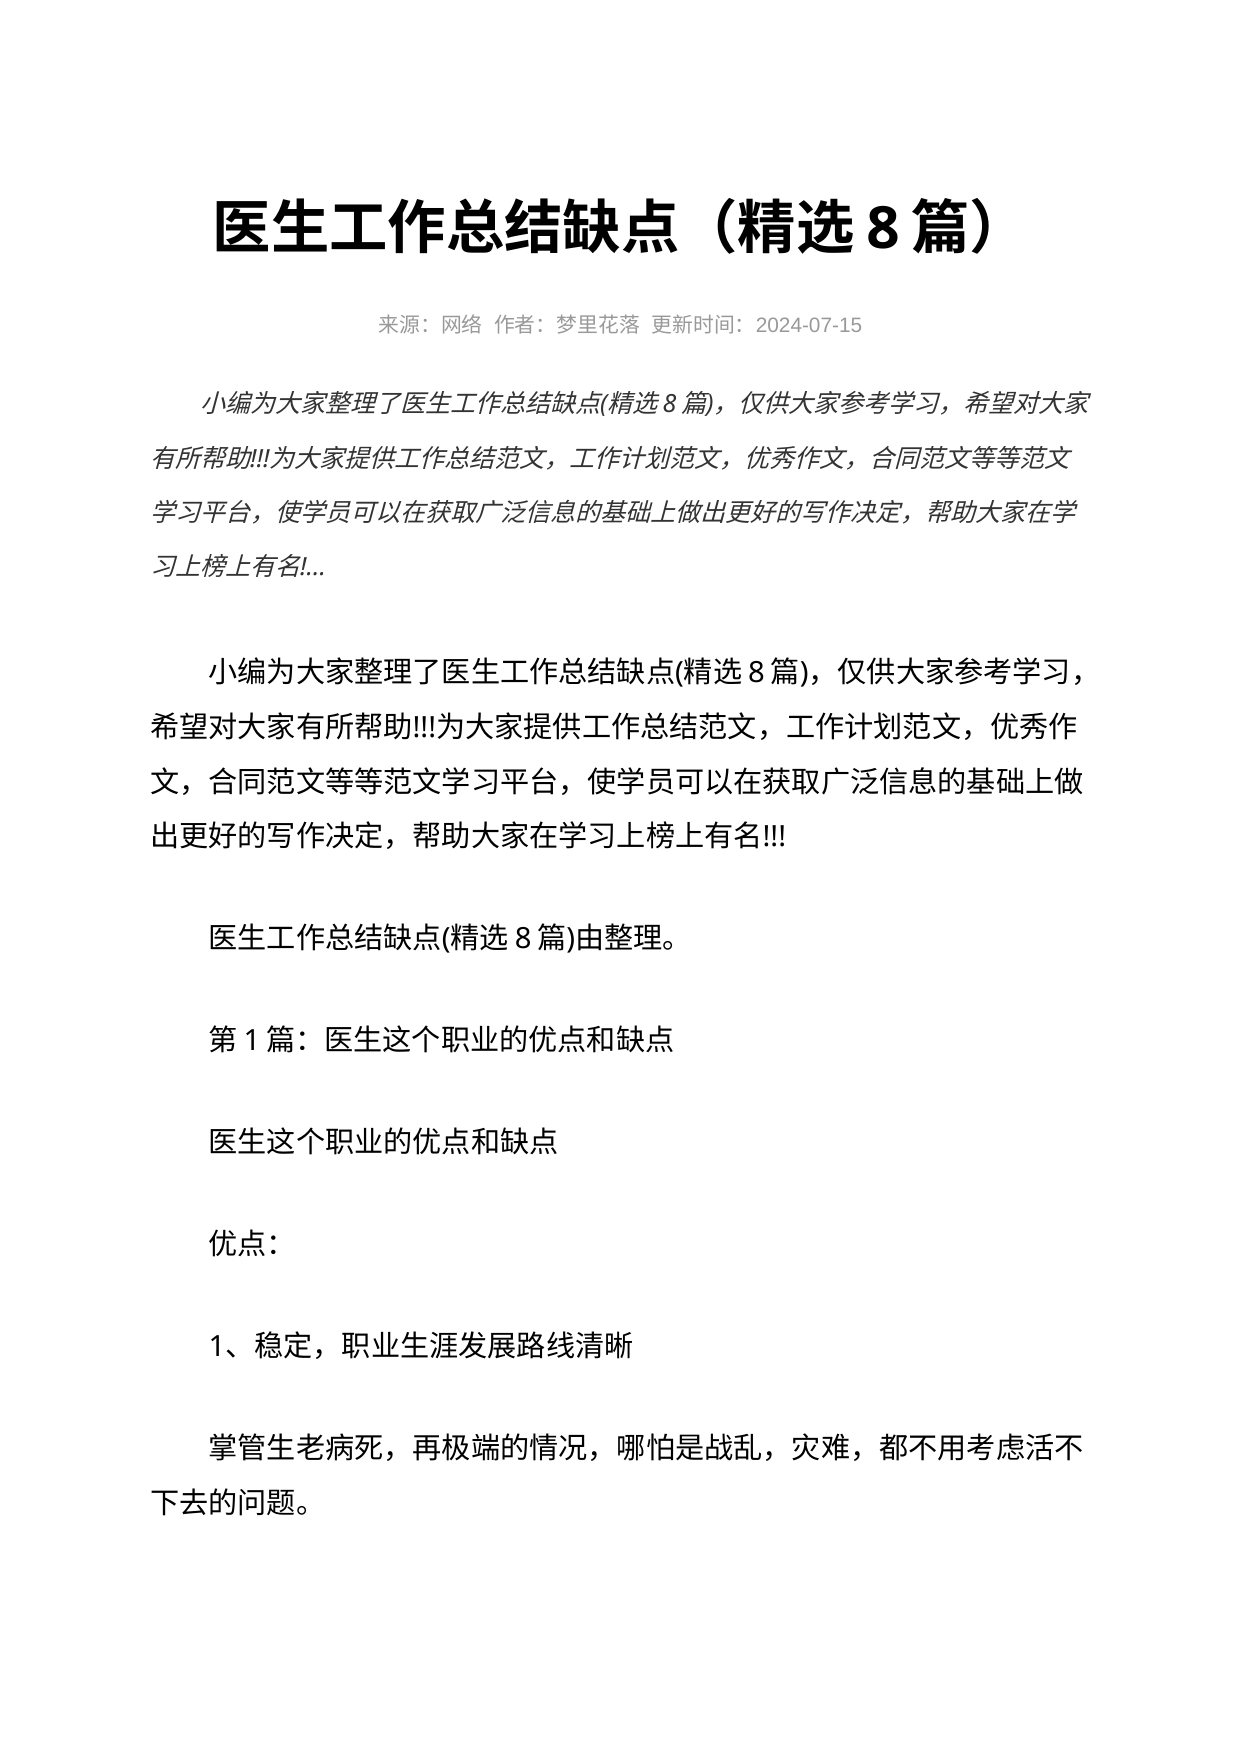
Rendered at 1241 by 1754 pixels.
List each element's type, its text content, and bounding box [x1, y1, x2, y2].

text 医生工作总结缺点(精选8篇)由整理。 [150, 915, 1090, 957]
text 医生这个职业的优点和缺点 [150, 1119, 1090, 1161]
text 优点： [150, 1221, 1090, 1263]
text 掌管生老病死，再极端的情况，哪怕是战乱，灾难，都不用考虑活不下去的问题。 [150, 1424, 1090, 1522]
text 第1篇：医生这个职业的优点和缺点 [150, 1017, 1090, 1059]
text 小编为大家整理了医生工作总结缺点(精选8篇)，仅供大家参考学习，希望对大家有所帮助!!!为大家提供工作总结范文，工作计划范文，优秀作文，合同范文等等范文学习平台，使学员可以在获取广泛信息的基础上做出更好的写作决定，帮助大家在学习上榜上有名!!! [150, 648, 1090, 855]
subtitle 医生工作总结缺点（精选8篇） [150, 181, 1090, 266]
text 来源：网络 作者：梦里花落 更新时间：2024-07-15 [150, 313, 1090, 337]
text 1、稳定，职业生涯发展路线清晰 [150, 1322, 1090, 1365]
text 小编为大家整理了医生工作总结缺点(精选8篇)，仅供大家参考学习，希望对大家有所帮助!!!为大家提供工作总结范文，工作计划范文，优秀作文，合同范文等等范文学习平台，使学员可以在获取广泛信息的基础上做出更好的写作决定，帮助大家在学习上榜上有名!... [150, 384, 1090, 583]
